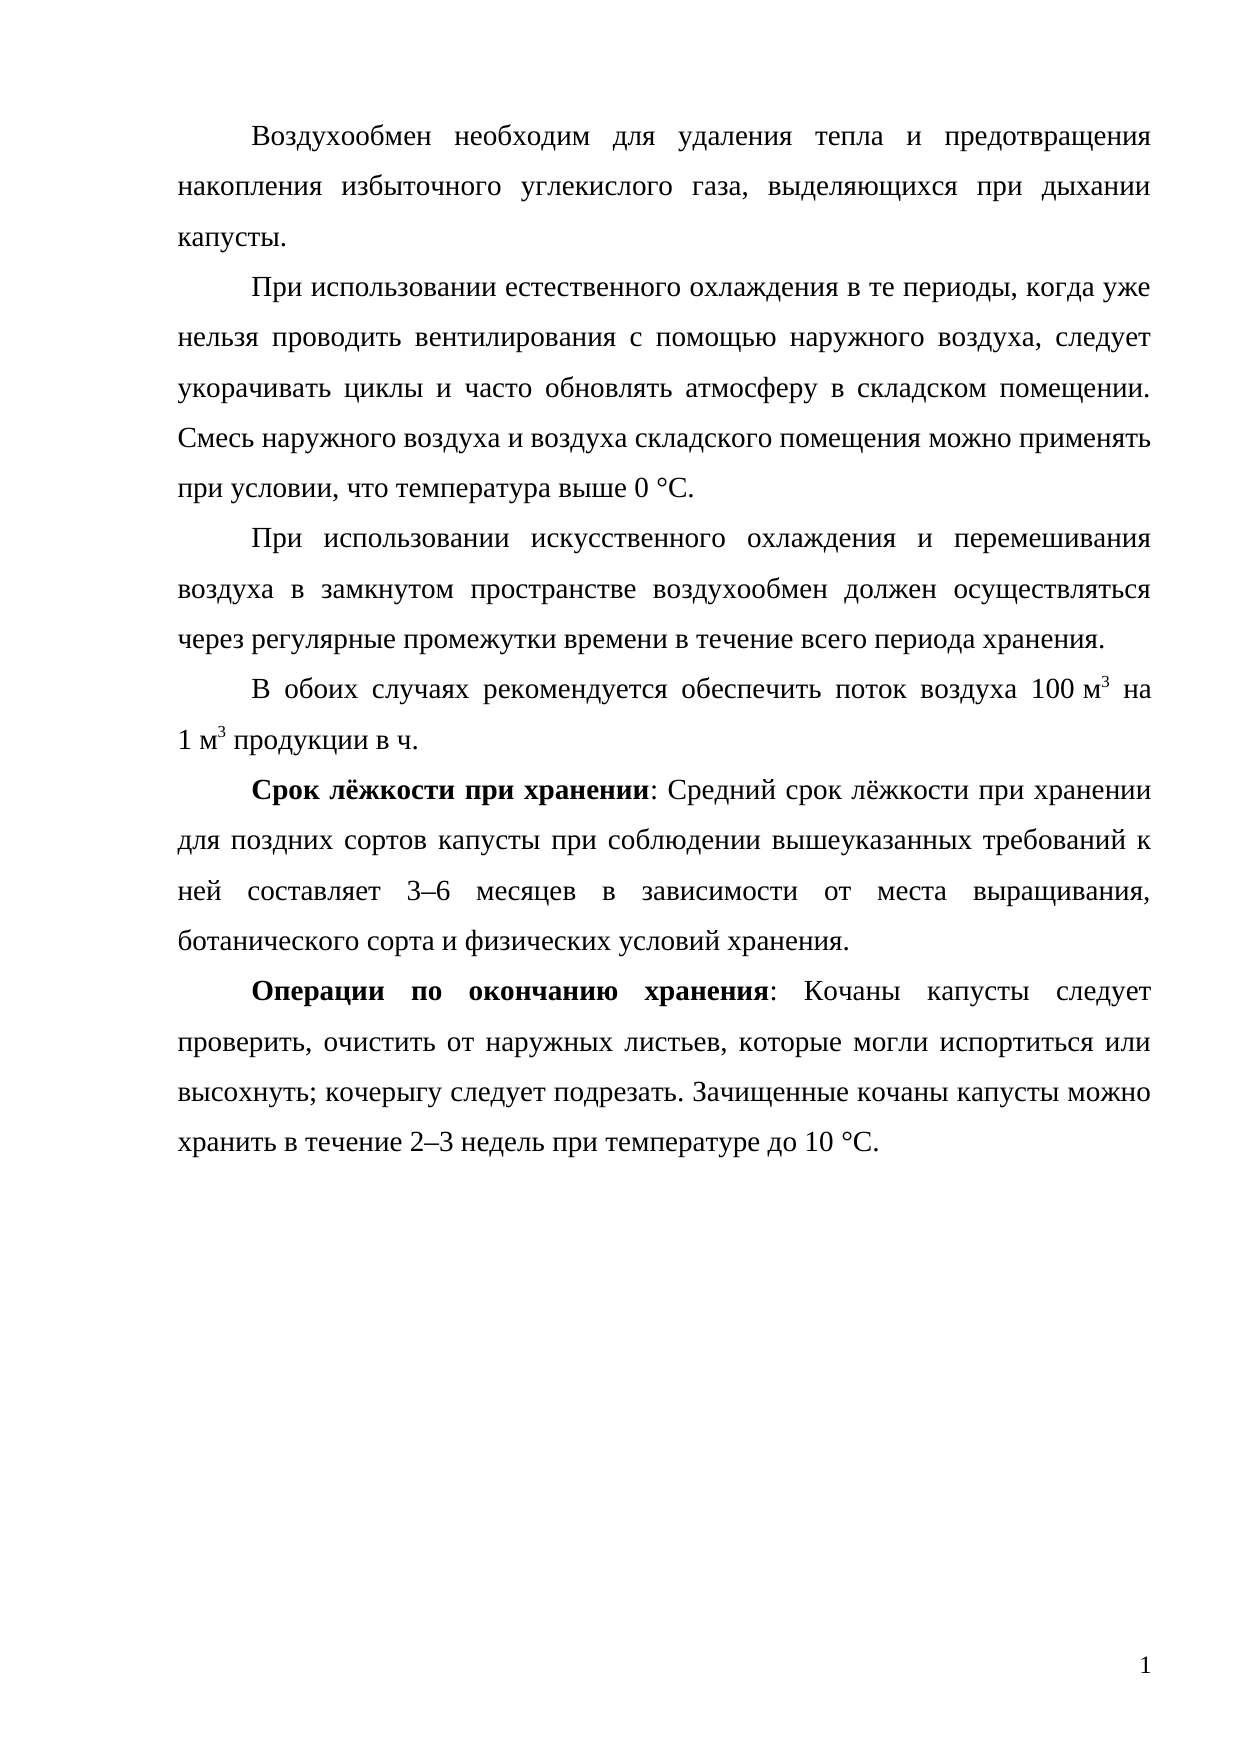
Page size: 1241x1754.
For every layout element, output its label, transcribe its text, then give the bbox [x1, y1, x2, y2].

text Операции по окончанию хранения: Кочаны капусты следует проверить, очистить от наружных листьев, которые могли испортиться или высохнуть; кочерыгу следует подрезать. Зачищенные кочаны капусты можно хранить в течение 2–3 недель при температуре до 10 °С. [177, 973, 1152, 1158]
text Воздухообмен необходим для удаления тепла и предотвращения накопления избыточного углекислого газа, выделяющихся при дыхании капусты. [177, 118, 1152, 252]
text В обоих случаях рекомендуется обеспечить поток воздуха 100 м3 на 1 м3 продукции в ч. [177, 672, 1152, 755]
text При использовании искусственного охлаждения и перемешивания воздуха в замкнутом пространстве воздухообмен должен осуществляться через регулярные промежутки времени в течение всего периода хранения. [177, 521, 1152, 655]
text При использовании естественного охлаждения в те периоды, когда уже нельзя проводить вентилирования с помощью наружного воздуха, следует укорачивать циклы и часто обновлять атмосферу в складском помещении. Смесь наружного воздуха и воздуха складского помещения можно применять при условии, что температура выше 0 °С. [177, 269, 1152, 504]
text Срок лёжкости при хранении: Средний срок лёжкости при хранении для поздних сортов капусты при соблюдении вышеуказанных требований к ней составляет 3–6 месяцев в зависимости от места выращивания, ботанического сорта и физических условий хранения. [177, 772, 1152, 957]
